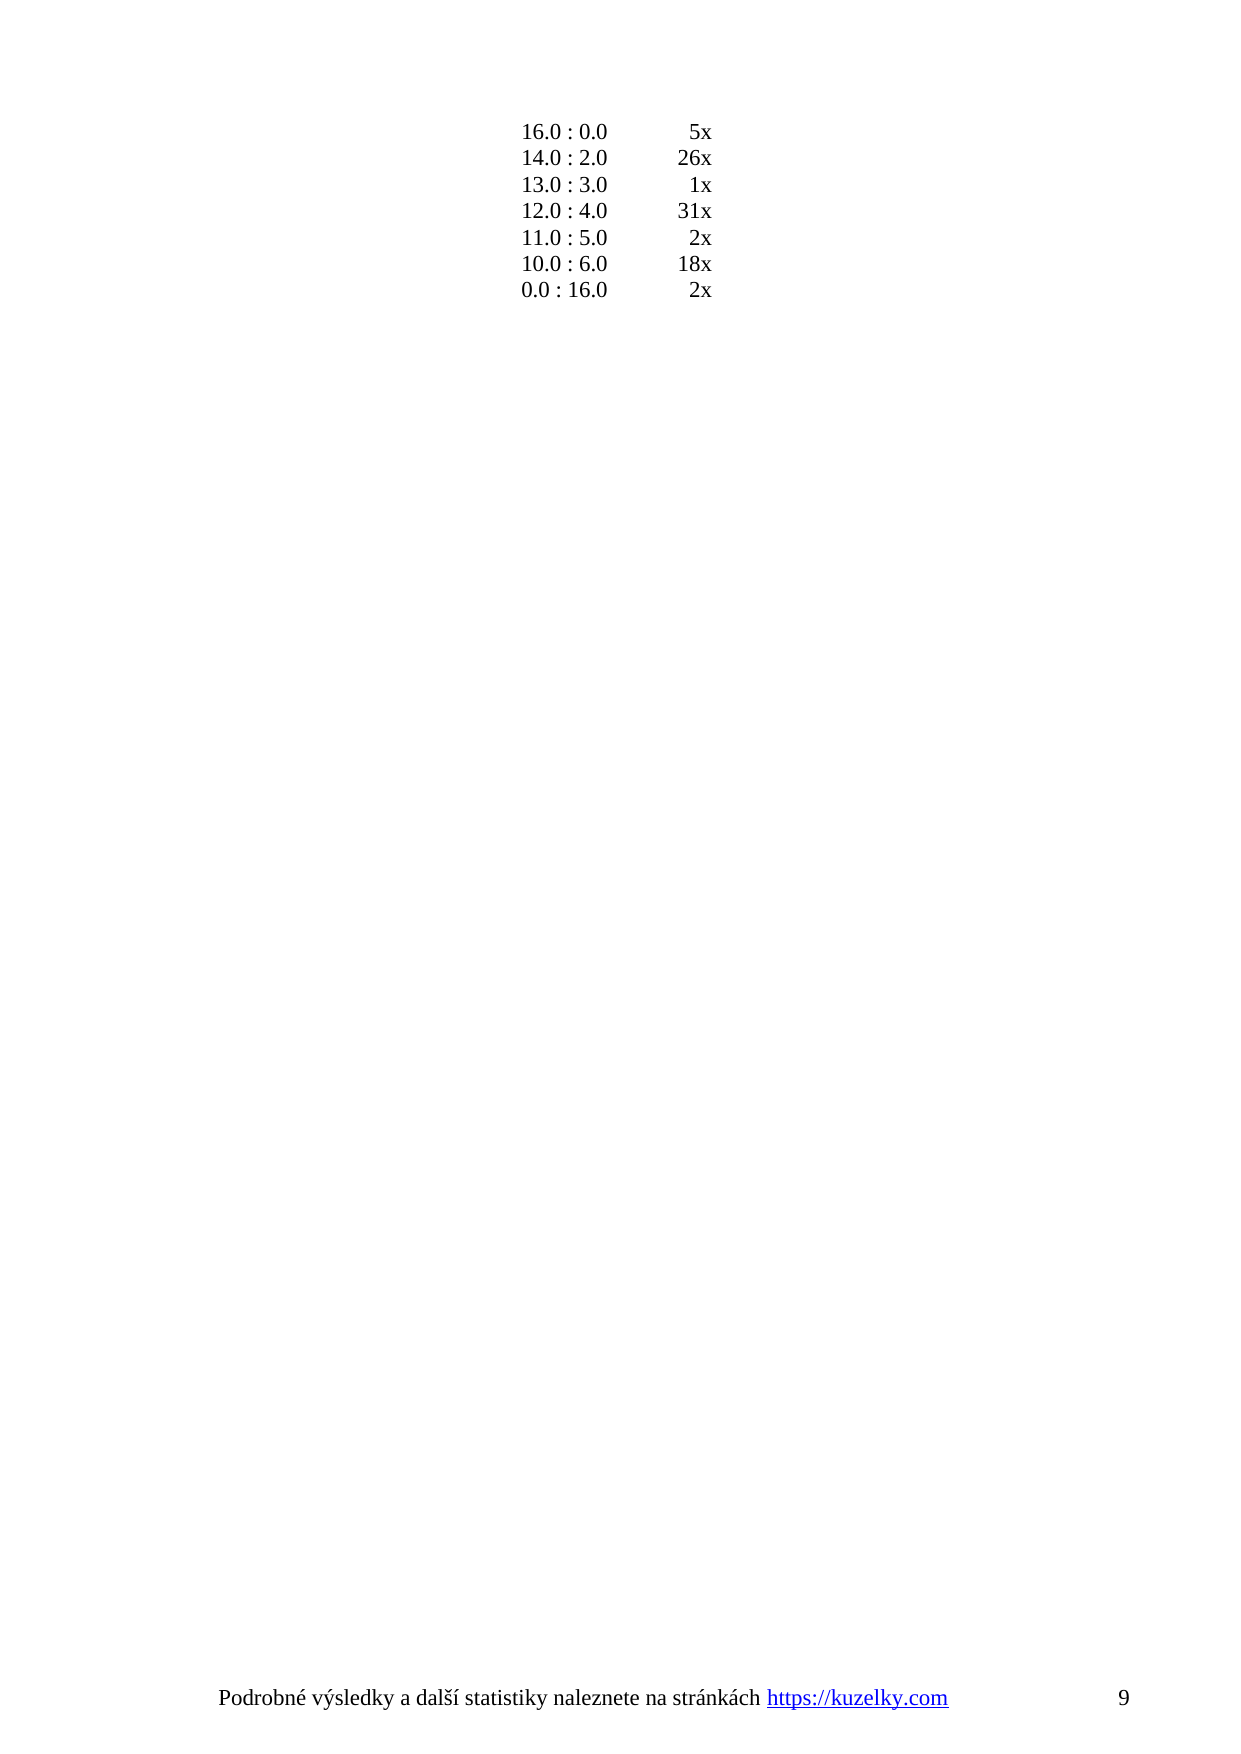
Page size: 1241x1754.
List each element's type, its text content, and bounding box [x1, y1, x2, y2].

text 12.0 : 4.0 31x [106, 197, 1134, 223]
text 10.0 : 6.0 18x [106, 250, 1134, 276]
text 14.0 : 2.0 26x [106, 144, 1134, 171]
text 16.0 : 0.0 5x [106, 118, 1134, 144]
text 0.0 : 16.0 2x [106, 276, 1134, 303]
text 13.0 : 3.0 1x [106, 171, 1134, 197]
text 11.0 : 5.0 2x [106, 223, 1134, 250]
